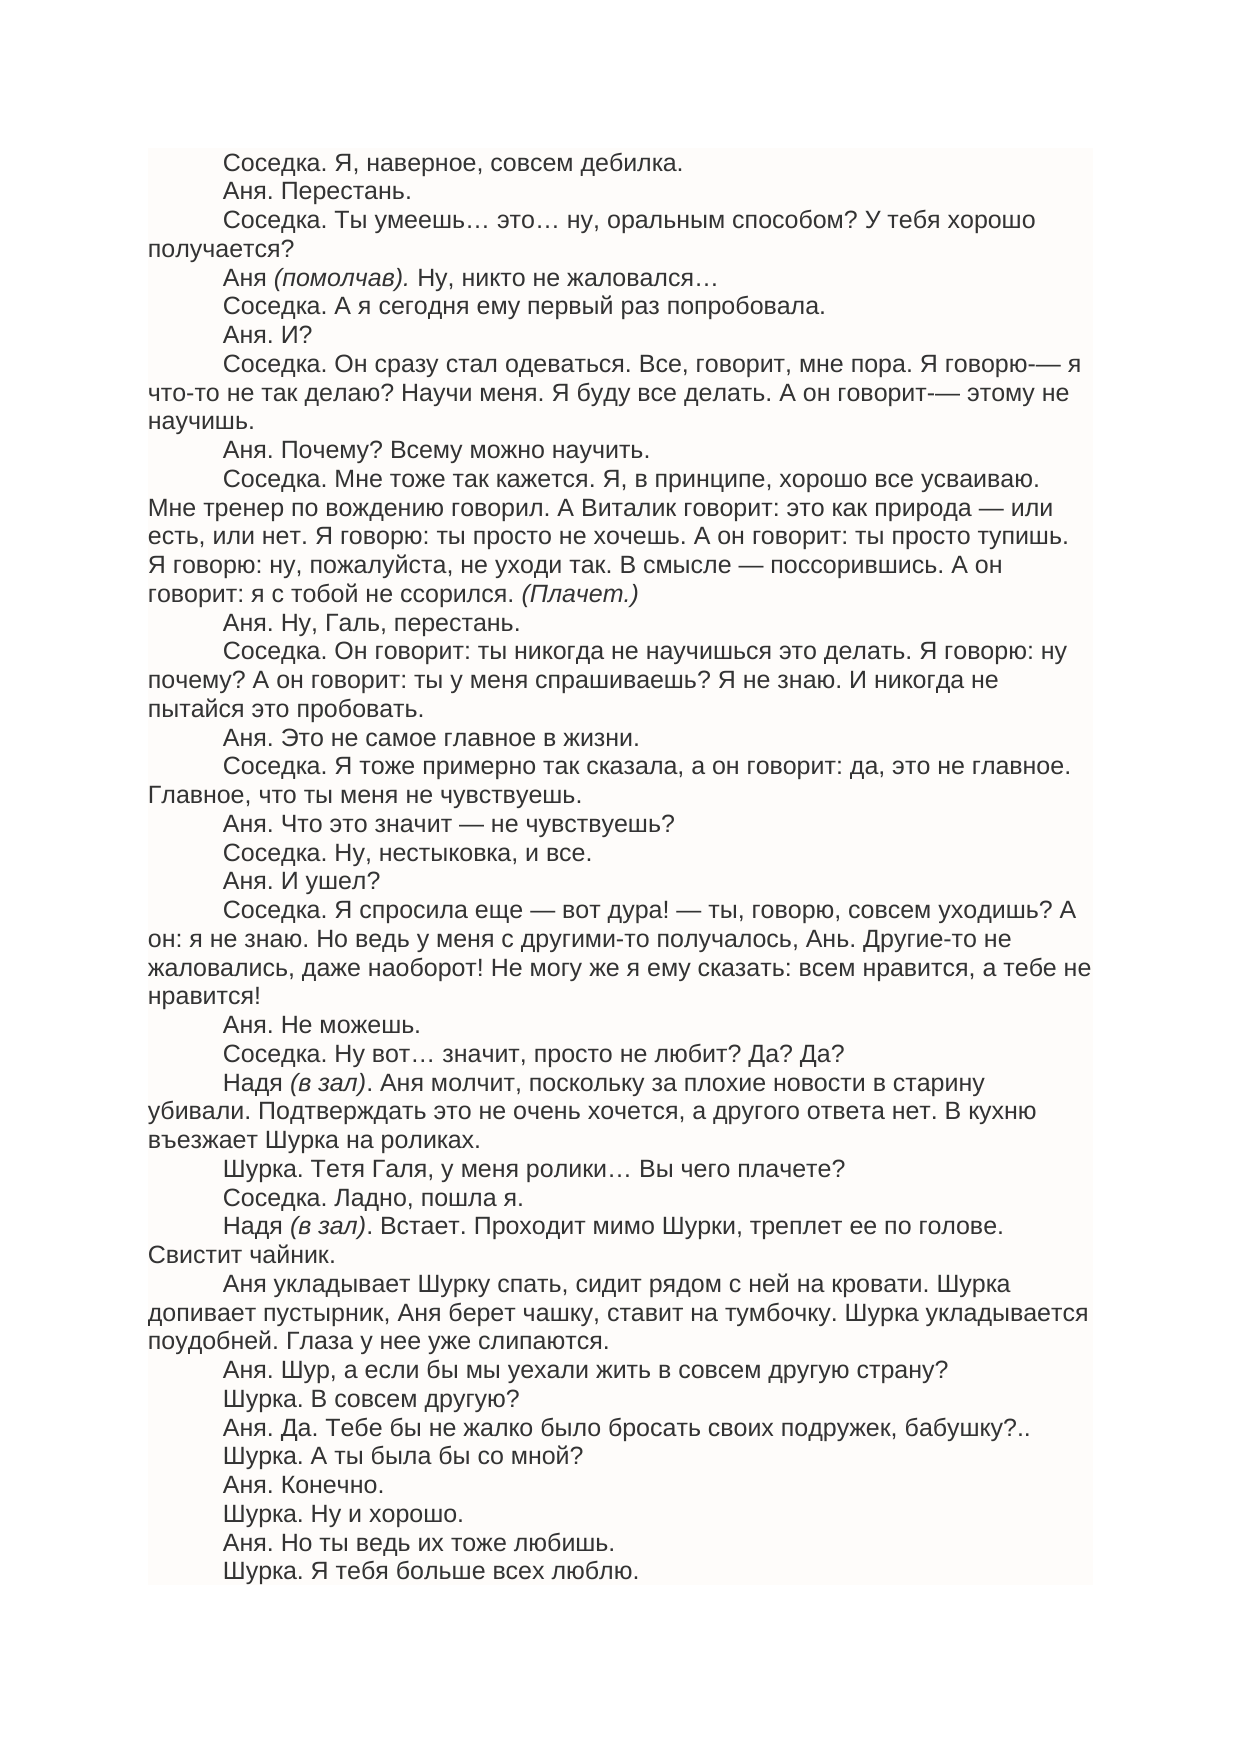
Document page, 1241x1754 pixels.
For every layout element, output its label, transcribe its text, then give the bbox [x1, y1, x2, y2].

text Соседка. Он говорит: ты никогда не научишься это делать. Я говорю: ну почему? А он говорит: ты у меня спрашиваешь? Я не знаю. И никогда не пытайся это пробовать. [148, 636, 1093, 723]
text Соседка. Я спросила еще — вот дура! — ты, говорю, совсем уходишь? А он: я не знаю. Но ведь у меня с другими-то получалось, Ань. Другие-то не жаловались, даже наоборот! Не могу же я ему сказать: всем нравится, а тебе не нравится! [148, 895, 1093, 1010]
text Аня. Конечно. [148, 1470, 1093, 1499]
text Аня. Но ты ведь их тоже любишь. [148, 1528, 1093, 1556]
text Соседка. Мне тоже так кажется. Я, в принципе, хорошо все усваиваю. Мне тренер по вождению говорил. А Виталик говорит: это как природа — или есть, или нет. Я говорю: ты просто не хочешь. А он говорит: ты просто тупишь. Я говорю: ну, пожалуйста, не уходи так. В смысле — поссорившись. А он говорит: я с тобой не ссорился. (Плачет.) [148, 464, 1093, 608]
text Соседка. Ну вот… значит, просто не любит? Да? Да? [148, 1039, 1093, 1068]
text Соседка. Я тоже примерно так сказала, а он говорит: да, это не главное. Главное, что ты меня не чувствуешь. [148, 751, 1093, 809]
text Аня. И? [148, 320, 1093, 349]
text Соседка. Я, наверное, совсем дебилка. [148, 148, 1093, 176]
text Шурка. Тетя Галя, у меня ролики… Вы чего плачете? [148, 1154, 1093, 1183]
text Шурка. Ну и хорошо. [148, 1499, 1093, 1528]
text Соседка. Ладно, пошла я. [148, 1183, 1093, 1211]
text Шурка. А ты была бы со мной? [148, 1441, 1093, 1470]
text Надя (в зал). Встает. Проходит мимо Шурки, треплет ее по голове. Свистит чайник. [148, 1211, 1093, 1269]
text Соседка. Ты умеешь… это… ну, оральным способом? У тебя хорошо получается? [148, 205, 1093, 263]
text Аня (помолчав). Ну, никто не жаловался… [148, 263, 1093, 291]
text Аня. Это не самое главное в жизни. [148, 723, 1093, 751]
text Аня. Что это значит — не чувствуешь? [148, 809, 1093, 838]
text Соседка. А я сегодня ему первый раз попробовала. [148, 291, 1093, 320]
text Шурка. Я тебя больше всех люблю. [148, 1556, 1093, 1585]
text Надя (в зал). Аня молчит, поскольку за плохие новости в старину убивали. Подтверждать это не очень хочется, а другого ответа нет. В кухню въезжает Шурка на роликах. [148, 1068, 1093, 1154]
text Аня. Да. Тебе бы не жалко было бросать своих подружек, бабушку?.. [148, 1413, 1093, 1441]
text Соседка. Ну, нестыковка, и все. [148, 838, 1093, 866]
text Аня. Почему? Всему можно научить. [148, 435, 1093, 464]
text Аня. Не можешь. [148, 1010, 1093, 1039]
text Аня. И ушел? [148, 866, 1093, 895]
text Аня укладывает Шурку спать, сидит рядом с ней на кровати. Шурка допивает пустырник, Аня берет чашку, ставит на тумбочку. Шурка укладывается поудобней. Глаза у нее уже слипаются. [148, 1269, 1093, 1355]
text Шурка. В совсем другую? [148, 1384, 1093, 1413]
text Соседка. Он сразу стал одеваться. Все, говорит, мне пора. Я говорю-— я что-то не так делаю? Научи меня. Я буду все делать. А он говорит-— этому не научишь. [148, 349, 1093, 435]
text Аня. Шур, а если бы мы уехали жить в совсем другую страну? [148, 1355, 1093, 1384]
text Аня. Ну, Галь, перестань. [148, 608, 1093, 636]
text Аня. Перестань. [148, 176, 1093, 205]
